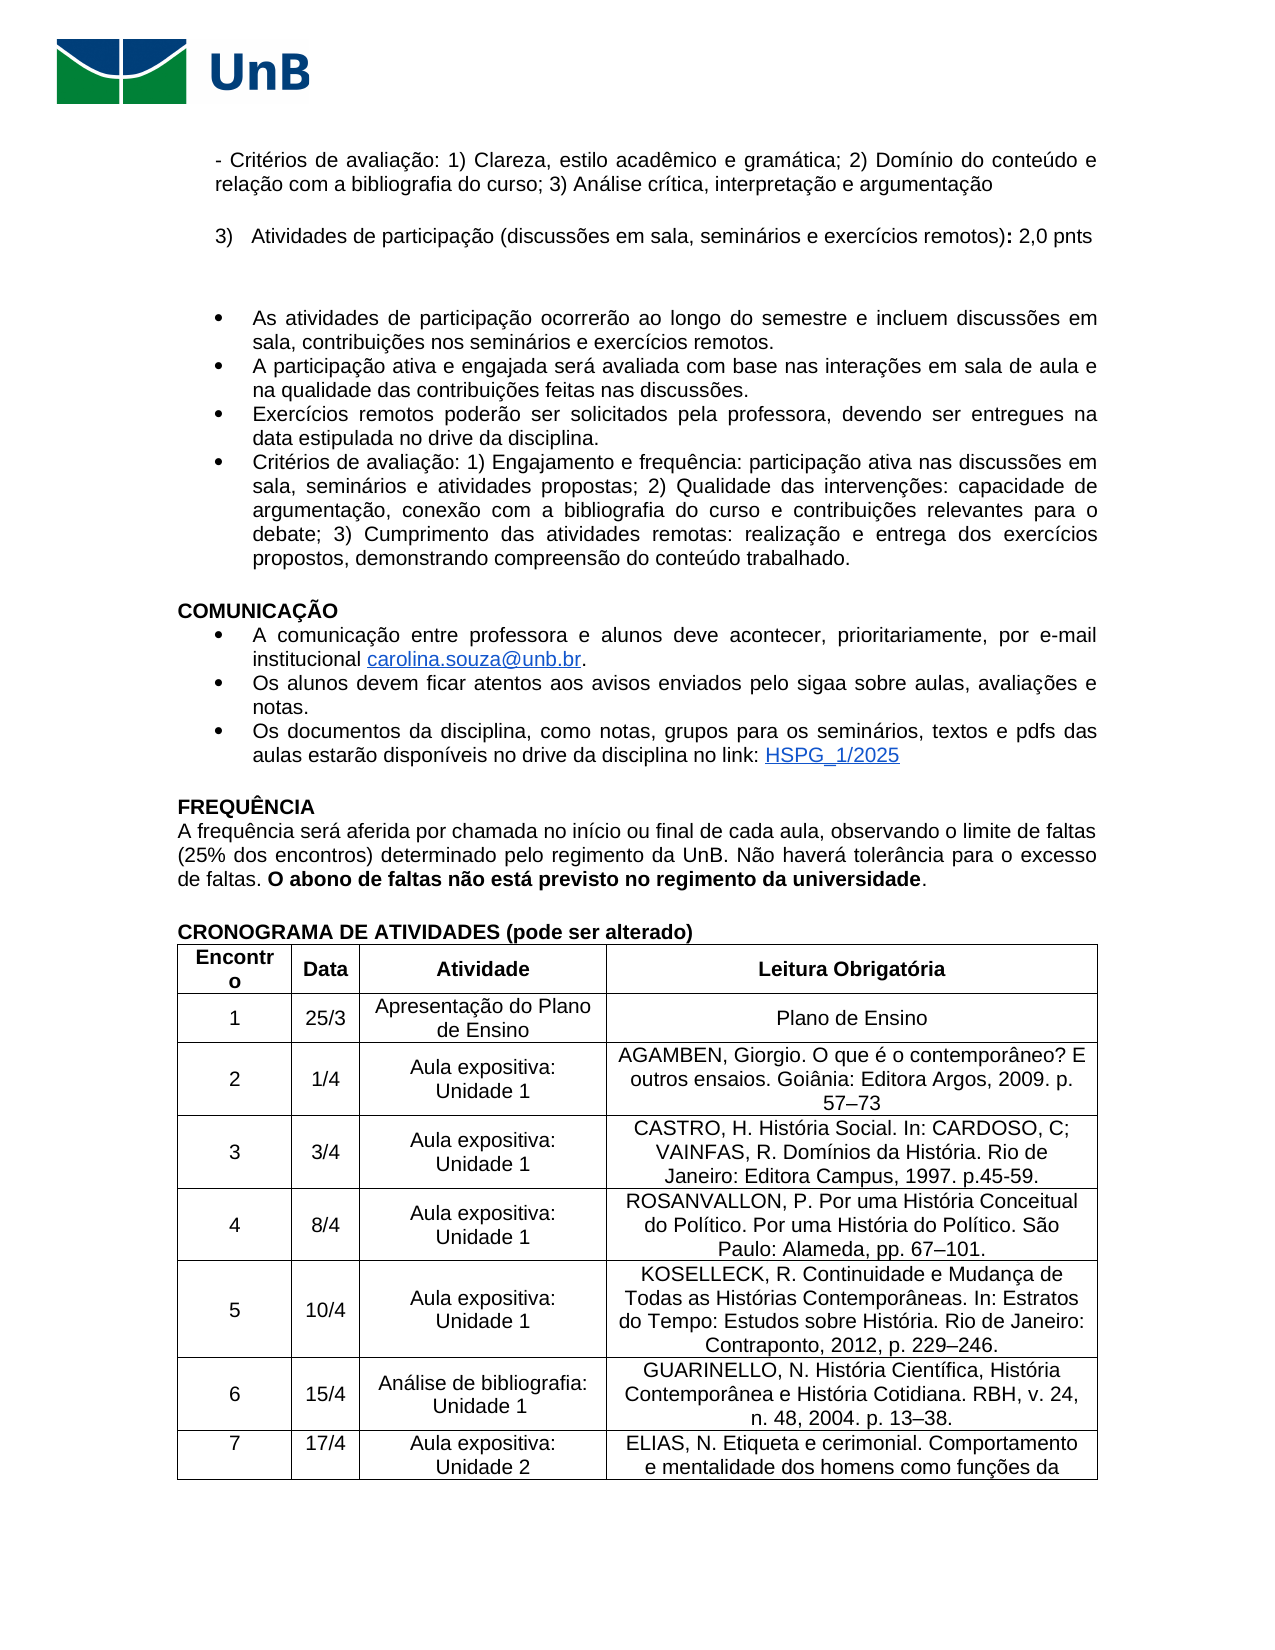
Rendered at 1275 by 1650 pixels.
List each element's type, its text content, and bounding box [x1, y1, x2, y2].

text CRONOGRAMA DE ATIVIDADES (pode ser alterado) [177, 920, 1098, 944]
list As atividades de participação ocorrerão ao longo do semestre e incluem discussões em sala, contribuições nos seminários e exercícios remotos. [215, 306, 1098, 354]
table_cell 2 [178, 1043, 291, 1114]
table_cell AGAMBEN, Giorgio. O que é o contemporâneo? E outros ensaios. Goiânia: Editora Argos, 2009. p. 57–73 [607, 1043, 1097, 1114]
table_cell 15/4 [292, 1358, 359, 1430]
table_cell 3 [178, 1116, 291, 1187]
text FREQUÊNCIA [177, 795, 1098, 819]
text 3) Atividades de participação (discussões em sala, seminários e exercícios remotos): 2,0 pnts [215, 224, 1098, 248]
list Critérios de avaliação: 1) Engajamento e frequência: participação ativa nas discussões em sala, seminários e atividades propostas; 2) Qualidade das intervenções: capacidade de argumentação, conexão com a bibliografia do curso e contribuições relevantes para o debate; 3) Cumprimento das atividades remotas: realização e entrega dos exercícios propostos, demonstrando compreensão do conteúdo trabalhado. [215, 450, 1098, 570]
text COMUNICAÇÃO [177, 598, 1098, 622]
table_cell 1 [178, 994, 291, 1042]
list A participação ativa e engajada será avaliada com base nas interações em sala de aula e na qualidade das contribuições feitas nas discussões. [215, 354, 1098, 402]
list Os documentos da disciplina, como notas, grupos para os seminários, textos e pdfs das aulas estarão disponíveis no drive da disciplina no link: HSPG_1/2025 [215, 718, 1098, 766]
table_cell 6 [178, 1358, 291, 1430]
list A comunicação entre professora e alunos deve acontecer, prioritariamente, por e-mail institucional carolina.souza@unb.br. [215, 622, 1098, 670]
table_cell 5 [178, 1261, 291, 1357]
table_cell 17/4 [292, 1431, 359, 1479]
table_cell Aula expositiva: Unidade 1 [360, 1043, 606, 1114]
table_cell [360, 1431, 606, 1479]
list Os alunos devem ficar atentos aos avisos enviados pelo sigaa sobre aulas, avaliações e notas. [215, 670, 1098, 718]
list Exercícios remotos poderão ser solicitados pela professora, devendo ser entregues na data estipulada no drive da disciplina. [215, 402, 1098, 450]
table_cell 1/4 [292, 1043, 359, 1114]
table_cell Aula expositiva: Unidade 1 [360, 1116, 606, 1187]
table_cell ROSANVALLON, P. Por uma História Conceitual do Político. Por uma História do Político. São Paulo: Alameda, pp. 67–101. [607, 1189, 1097, 1260]
table_cell CASTRO, H. História Social. In: CARDOSO, C; VAINFAS, R. Domínios da História. Rio de Janeiro: Editora Campus, 1997. p.45-59. [607, 1116, 1097, 1187]
table_cell Apresentação do Plano de Ensino [360, 994, 606, 1042]
table_cell Plano de Ensino [607, 994, 1097, 1042]
table_cell KOSELLECK, R. Continuidade e Mudança de Todas as Histórias Contemporâneas. In: Estratos do Tempo: Estudos sobre História. Rio de Janeiro: Contraponto, 2012, p. 229–246. [607, 1261, 1097, 1357]
table_cell 3/4 [292, 1116, 359, 1187]
text A frequência será aferida por chamada no início ou final de cada aula, observando o limite de faltas (25% dos encontros) determinado pelo regimento da UnB. Não haverá tolerância para o excesso de faltas. O abono de faltas não está previsto no regimento da universidade. [177, 819, 1098, 891]
table_cell 4 [178, 1189, 291, 1260]
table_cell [607, 1431, 1097, 1479]
table_cell 7 [178, 1431, 291, 1479]
table_cell 10/4 [292, 1261, 359, 1357]
table_header Leitura Obrigatória [607, 945, 1097, 993]
table_header Encontro [178, 945, 291, 993]
picture [56, 39, 310, 104]
table_header Data [292, 945, 359, 993]
table_cell 8/4 [292, 1189, 359, 1260]
table_cell Análise de bibliografia: Unidade 1 [360, 1358, 606, 1430]
table_cell Aula expositiva: Unidade 1 [360, 1189, 606, 1260]
table_cell 25/3 [292, 994, 359, 1042]
text - Critérios de avaliação: 1) Clareza, estilo acadêmico e gramática; 2) Domínio do conteúdo e relação com a bibliografia do curso; 3) Análise crítica, interpretação e argumentação [215, 148, 1098, 196]
table_cell GUARINELLO, N. História Científica, História Contemporânea e História Cotidiana. RBH, v. 24, n. 48, 2004. p. 13–38. [607, 1358, 1097, 1430]
table_cell Aula expositiva: Unidade 1 [360, 1261, 606, 1357]
table_header Atividade [360, 945, 606, 993]
